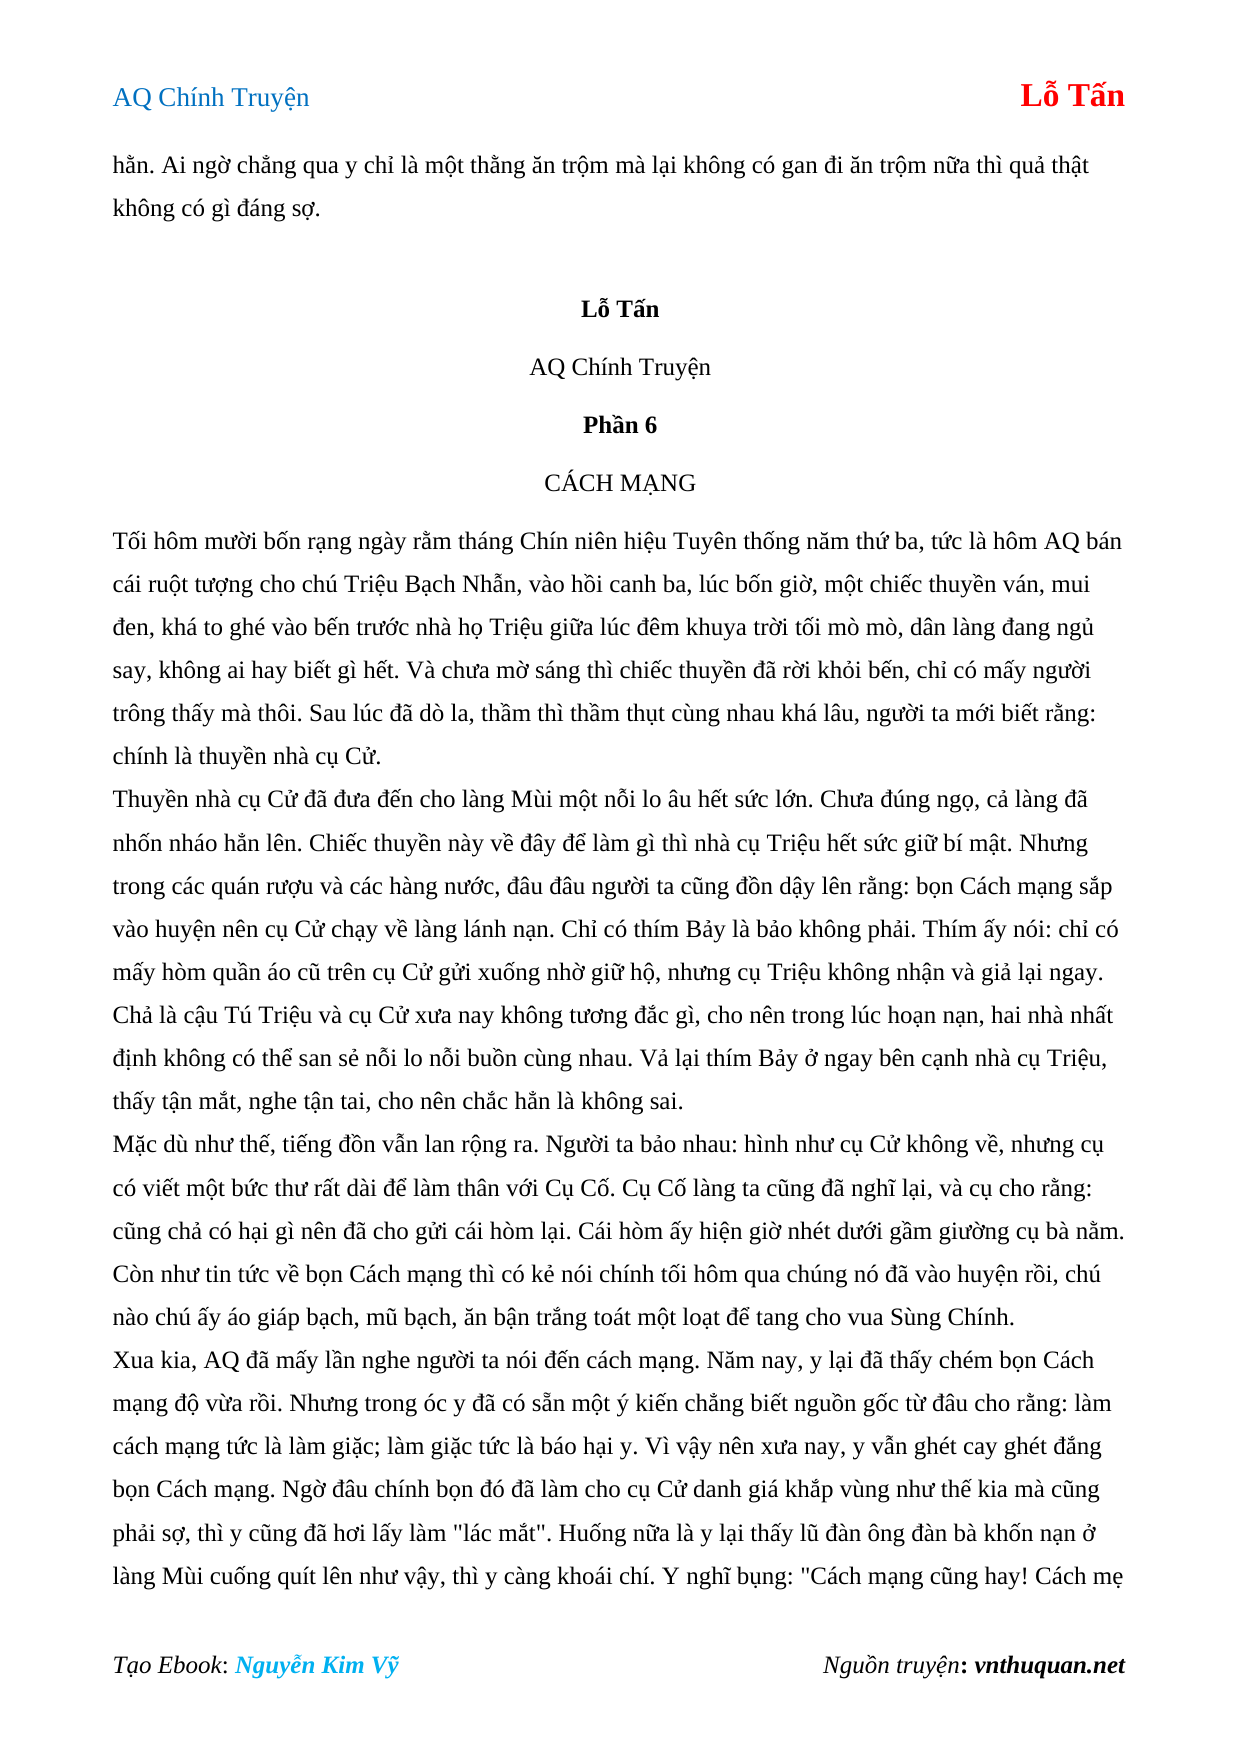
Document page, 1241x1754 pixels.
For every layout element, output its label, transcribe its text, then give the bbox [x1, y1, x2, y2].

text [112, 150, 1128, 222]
text Phần 6 [112, 410, 1128, 439]
text CÁCH MẠNG [112, 468, 1128, 497]
text AQ Chính Truyện [112, 352, 1128, 381]
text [112, 526, 1128, 1589]
text Lỗ Tấn [112, 294, 1128, 323]
